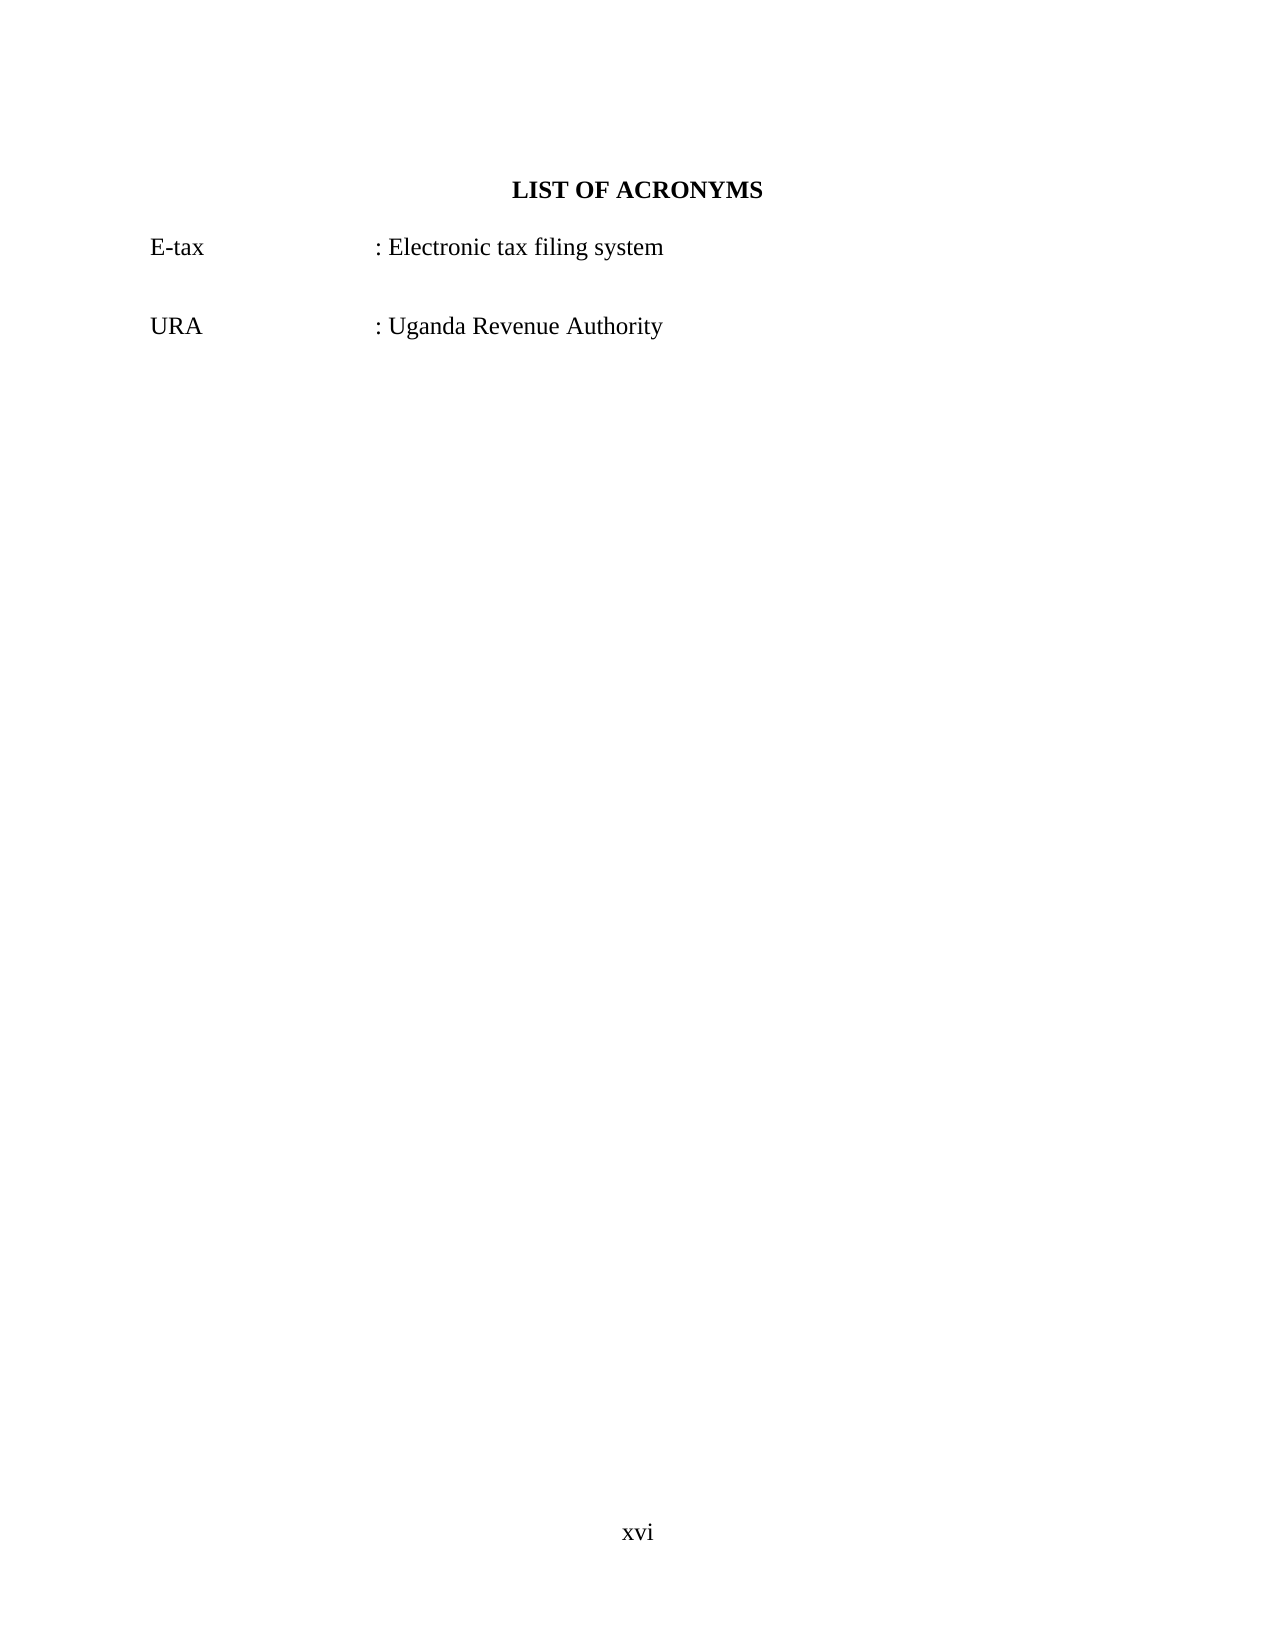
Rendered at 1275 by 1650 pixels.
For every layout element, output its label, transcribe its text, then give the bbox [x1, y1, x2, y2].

text E-tax : Electronic tax filing system [150, 232, 1125, 261]
subtitle LIST OF ACRONYMS [150, 175, 1125, 204]
text URA : Uganda Revenue Authority [150, 311, 1125, 339]
